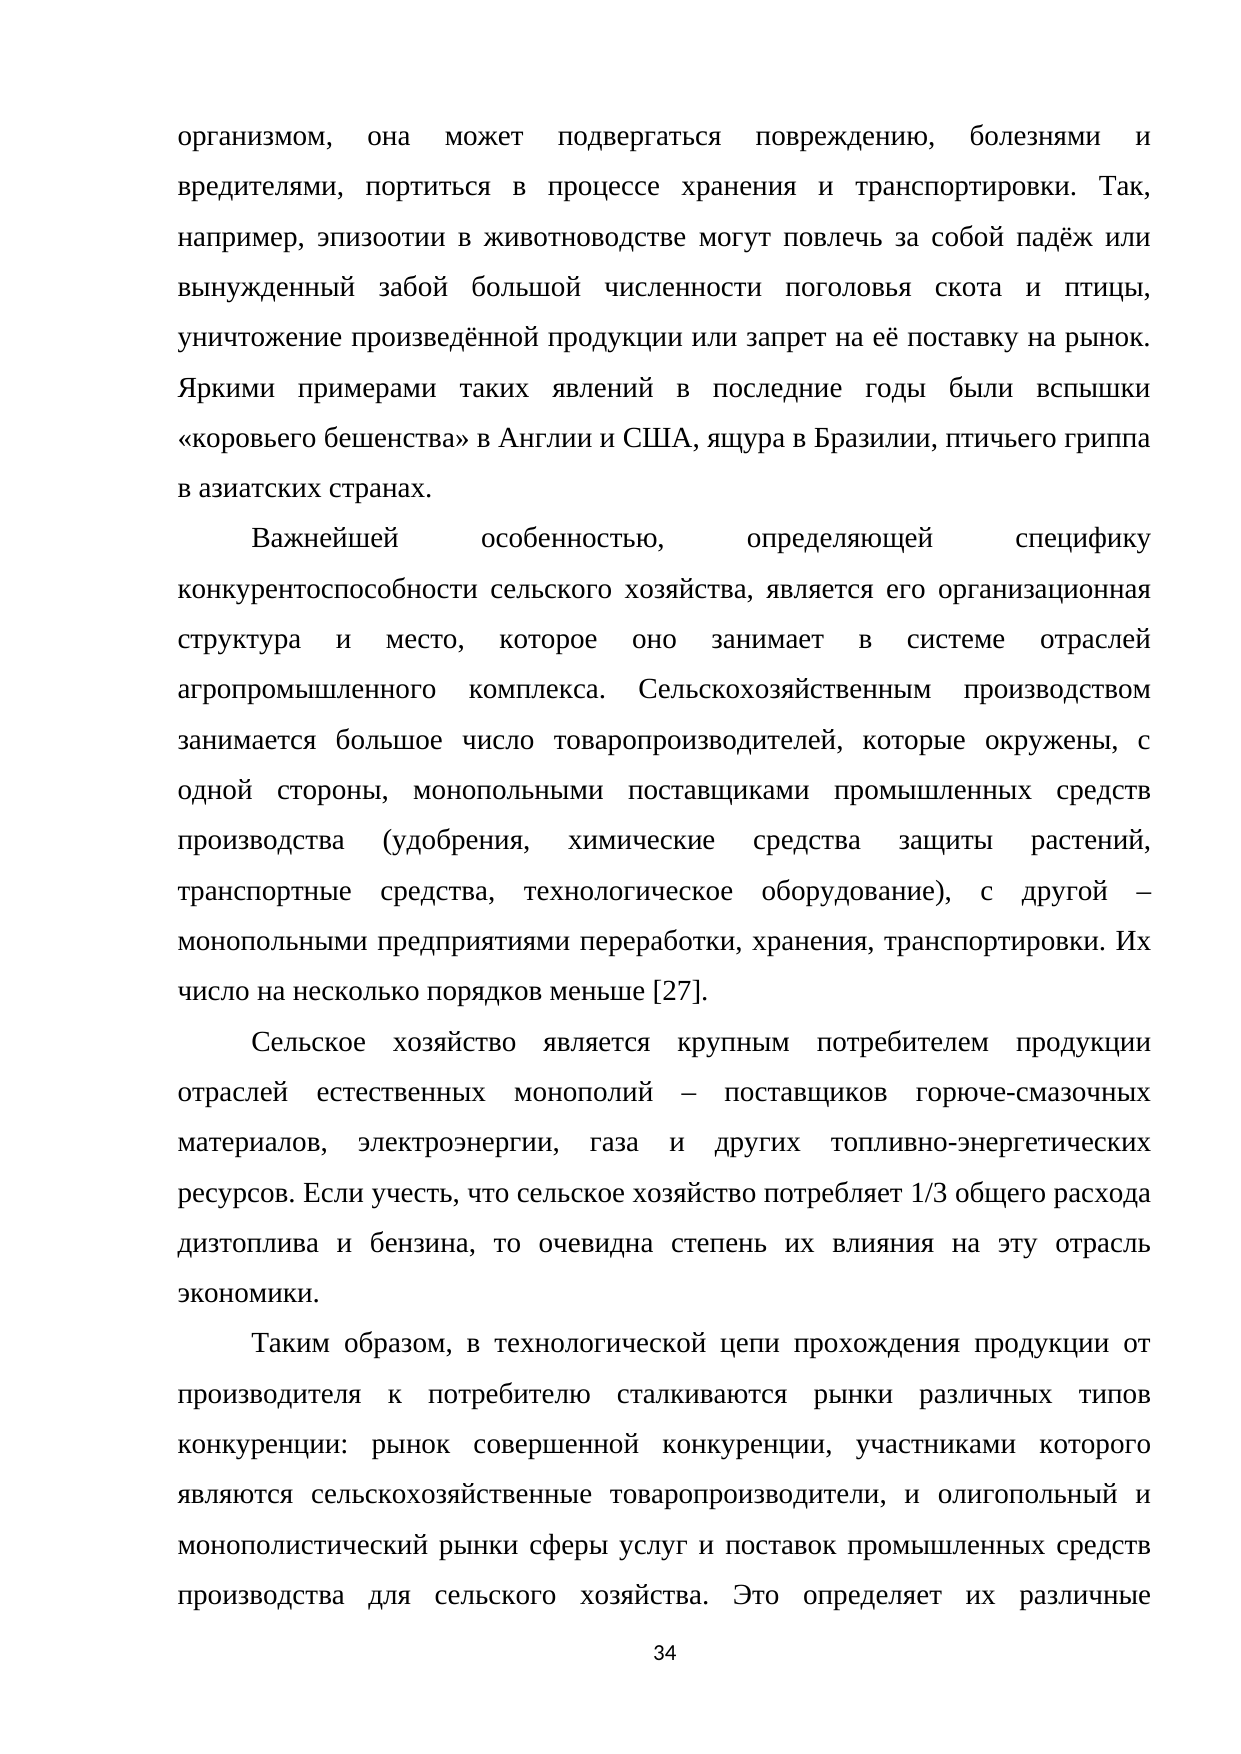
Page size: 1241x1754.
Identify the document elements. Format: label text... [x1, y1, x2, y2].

text Сельское хозяйство является крупным потребителем продукции отраслей естественных монополий – поставщиков горюче-смазочных материалов, электроэнергии, газа и других топливно-энергетических ресурсов. Если учесть, что сельское хозяйство потребляет 1/3 общего расхода дизтоплива и бензина, то очевидна степень их влияния на эту отрасль экономики. [177, 1024, 1152, 1309]
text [177, 118, 1152, 504]
text Важнейшей особенностью, определяющей специфику конкурентоспособности сельского хозяйства, является его организационная структура и место, которое оно занимает в системе отраслей агропромышленного комплекса. Сельскохозяйственным производством занимается большое число товаропроизводителей, которые окружены, с одной стороны, монопольными поставщиками промышленных средств производства (удобрения, химические средства защиты растений, транспортные средства, технологическое оборудование), с другой – монопольными предприятиями переработки, хранения, транспортировки. Их число на несколько порядков меньше [27]. [177, 521, 1152, 1007]
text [177, 1326, 1152, 1611]
